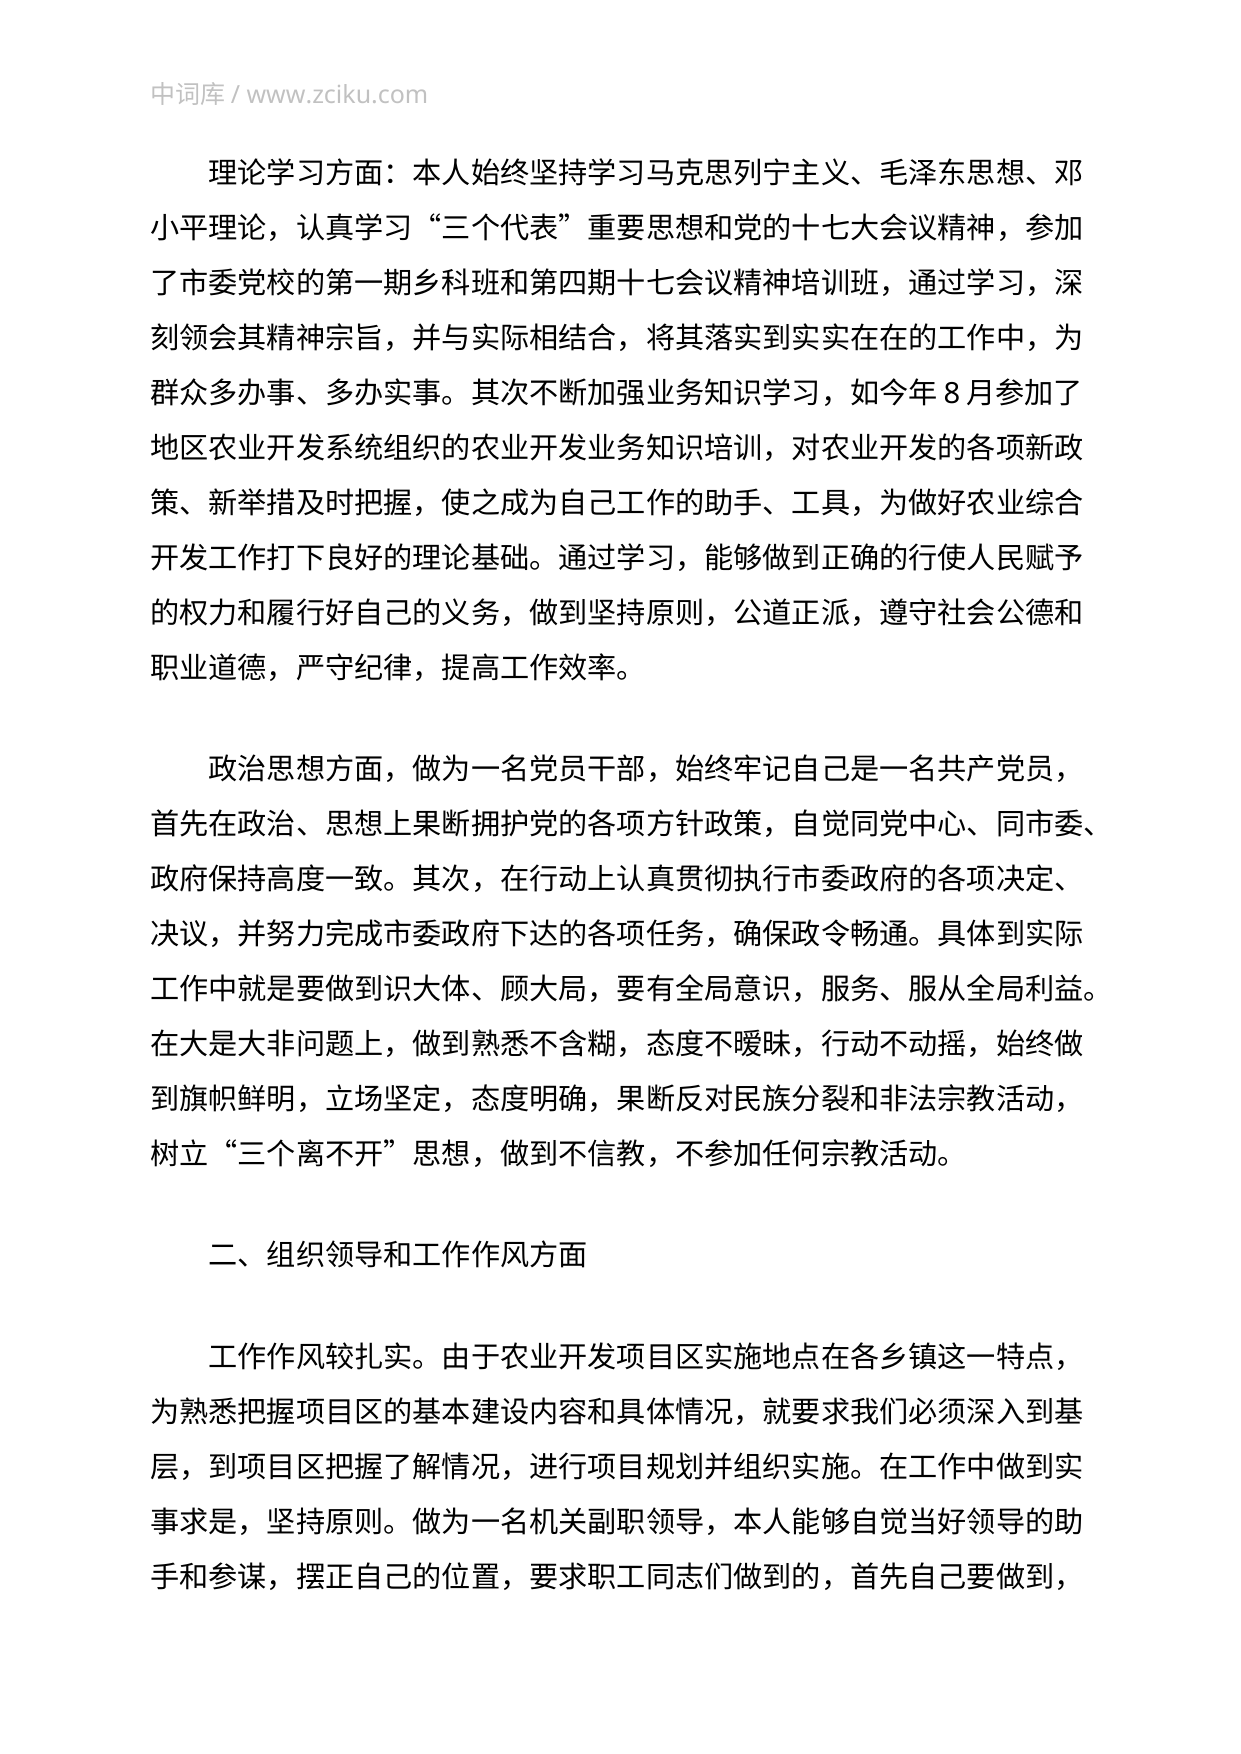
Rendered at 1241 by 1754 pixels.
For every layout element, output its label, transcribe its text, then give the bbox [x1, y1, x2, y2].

text 二、组织领导和工作作风方面 [150, 1232, 1090, 1274]
text 理论学习方面：本人始终坚持学习马克思列宁主义、毛泽东思想、邓小平理论，认真学习“三个代表”重要思想和党的十七大会议精神，参加了市委党校的第一期乡科班和第四期十七会议精神培训班，通过学习，深刻领会其精神宗旨，并与实际相结合，将其落实到实实在在的工作中，为群众多办事、多办实事。其次不断加强业务知识学习，如今年8月参加了地区农业开发系统组织的农业开发业务知识培训，对农业开发的各项新政策、新举措及时把握，使之成为自己工作的助手、工具，为做好农业综合开发工作打下良好的理论基础。通过学习，能够做到正确的行使人民赋予的权力和履行好自己的义务，做到坚持原则，公道正派，遵守社会公德和职业道德，严守纪律，提高工作效率。 [150, 150, 1090, 686]
text 政治思想方面，做为一名党员干部，始终牢记自己是一名共产党员，首先在政治、思想上果断拥护党的各项方针政策，自觉同党中心、同市委、政府保持高度一致。其次，在行动上认真贯彻执行市委政府的各项决定、决议，并努力完成市委政府下达的各项任务，确保政令畅通。具体到实际工作中就是要做到识大体、顾大局，要有全局意识，服务、服从全局利益。在大是大非问题上，做到熟悉不含糊，态度不暧昧，行动不动摇，始终做到旗帜鲜明，立场坚定，态度明确，果断反对民族分裂和非法宗教活动，树立“三个离不开”思想，做到不信教，不参加任何宗教活动。 [150, 746, 1090, 1172]
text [150, 1334, 1090, 1596]
